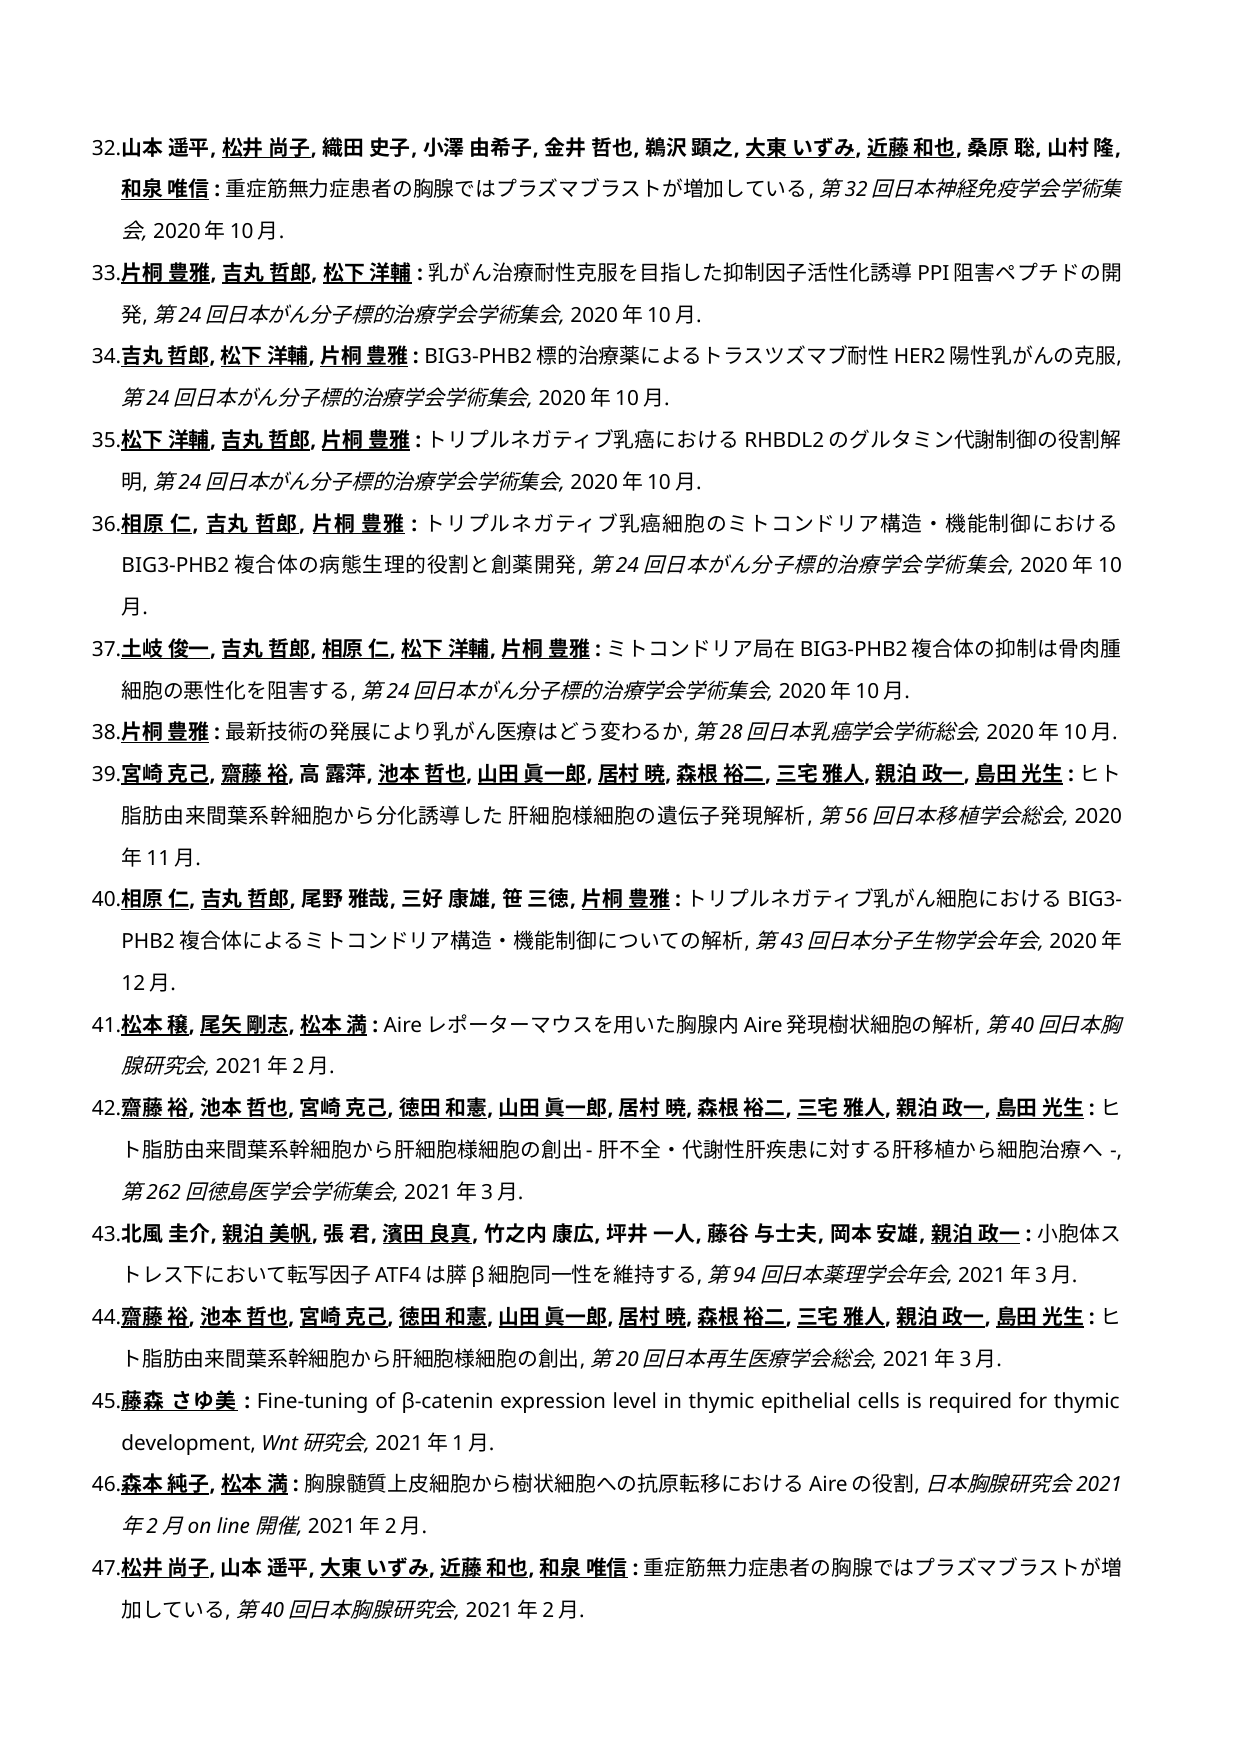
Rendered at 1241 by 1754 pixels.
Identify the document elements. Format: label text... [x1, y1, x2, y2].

list 片桐 豊雅, 吉丸 哲郎, 松下 洋輔 : 乳がん治療耐性克服を目指した抑制因子活性化誘導PPI阻害ペプチドの開発, 第24回日本がん分子標的治療学会学術集会, 2020年10月. [92, 250, 1122, 334]
list 相原 仁, 吉丸 哲郎, 尾野 雅哉, 三好 康雄, 笹 三徳, 片桐 豊雅 : トリプルネガティブ乳がん細胞におけるBIG3-PHB2複合体によるミトコンドリア構造・機能制御についての解析, 第43回日本分子生物学会年会, 2020年12月. [92, 877, 1122, 1002]
list 松本 穣, 尾矢 剛志, 松本 満 : Aireレポーターマウスを用いた胸腺内Aire発現樹状細胞の解析, 第40回日本胸腺研究会, 2021年2月. [92, 1002, 1122, 1086]
list 片桐 豊雅 : 最新技術の発展により乳がん医療はどう変わるか, 第28回日本乳癌学会学術総会, 2020年10月. [92, 710, 1122, 752]
list 森本 純子, 松本 満 : 胸腺髄質上皮細胞から樹状細胞への抗原転移におけるAireの役割, 日本胸腺研究会 2021年2月 on line 開催, 2021年2月. [92, 1462, 1122, 1545]
list 松井 尚子, 山本 遥平, 大東 いずみ, 近藤 和也, 和泉 唯信 : 重症筋無力症患者の胸腺ではプラズマブラストが増加している, 第40回日本胸腺研究会, 2021年2月. [92, 1545, 1122, 1629]
list 齋藤 裕, 池本 哲也, 宮崎 克己, 徳田 和憲, 山田 眞一郎, 居村 暁, 森根 裕二, 三宅 雅人, 親泊 政一, 島田 光生 : ヒト脂肪由来間葉系幹細胞から肝細胞様細胞の創出- 肝不全・代謝性肝疾患に対する肝移植から細胞治療へ -, 第262回徳島医学会学術集会, 2021年3月. [92, 1086, 1122, 1211]
list 相原 仁, 吉丸 哲郎, 片桐 豊雅 : トリプルネガティブ乳癌細胞のミトコンドリア構造・機能制御におけるBIG3-PHB2複合体の病態生理的役割と創薬開発, 第24回日本がん分子標的治療学会学術集会, 2020年10月. [92, 501, 1122, 626]
list 齋藤 裕, 池本 哲也, 宮崎 克己, 徳田 和憲, 山田 眞一郎, 居村 暁, 森根 裕二, 三宅 雅人, 親泊 政一, 島田 光生 : ヒト脂肪由来間葉系幹細胞から肝細胞様細胞の創出, 第20回日本再生医療学会総会, 2021年3月. [92, 1295, 1122, 1378]
list 藤森 さゆ美 : Fine-tuning of β-catenin expression level in thymic epithelial cells is required for thymic development, Wnt研究会, 2021年1月. [92, 1378, 1122, 1462]
list 土岐 俊一, 吉丸 哲郎, 相原 仁, 松下 洋輔, 片桐 豊雅 : ミトコンドリア局在BIG3-PHB2複合体の抑制は骨肉腫細胞の悪性化を阻害する, 第24回日本がん分子標的治療学会学術集会, 2020年10月. [92, 626, 1122, 710]
list 宮崎 克己, 齋藤 裕, 高 露萍, 池本 哲也, 山田 眞一郎, 居村 暁, 森根 裕二, 三宅 雅人, 親泊 政一, 島田 光生 : ヒト脂肪由来間葉系幹細胞から分化誘導した 肝細胞様細胞の遺伝子発現解析, 第56回日本移植学会総会, 2020年11月. [92, 752, 1122, 877]
list 北風 圭介, 親泊 美帆, 張 君, 濱田 良真, 竹之内 康広, 坪井 一人, 藤谷 与士夫, 岡本 安雄, 親泊 政一 : 小胞体ストレス下において転写因子ATF4は膵β細胞同一性を維持する, 第94回日本薬理学会年会, 2021年3月. [92, 1211, 1122, 1295]
list 吉丸 哲郎, 松下 洋輔, 片桐 豊雅 : BIG3-PHB2標的治療薬によるトラスツズマブ耐性HER2陽性乳がんの克服, 第24回日本がん分子標的治療学会学術集会, 2020年10月. [92, 334, 1122, 417]
list 松下 洋輔, 吉丸 哲郎, 片桐 豊雅 : トリプルネガティブ乳癌におけるRHBDL2のグルタミン代謝制御の役割解明, 第24回日本がん分子標的治療学会学術集会, 2020年10月. [92, 417, 1122, 501]
list 山本 遥平, 松井 尚子, 織田 史子, 小澤 由希子, 金井 哲也, 鵜沢 顕之, 大東 いずみ, 近藤 和也, 桑原 聡, 山村 隆, 和泉 唯信 : 重症筋無力症患者の胸腺ではプラズマブラストが増加している, 第32回日本神経免疫学会学術集会, 2020年10月. [92, 125, 1122, 250]
